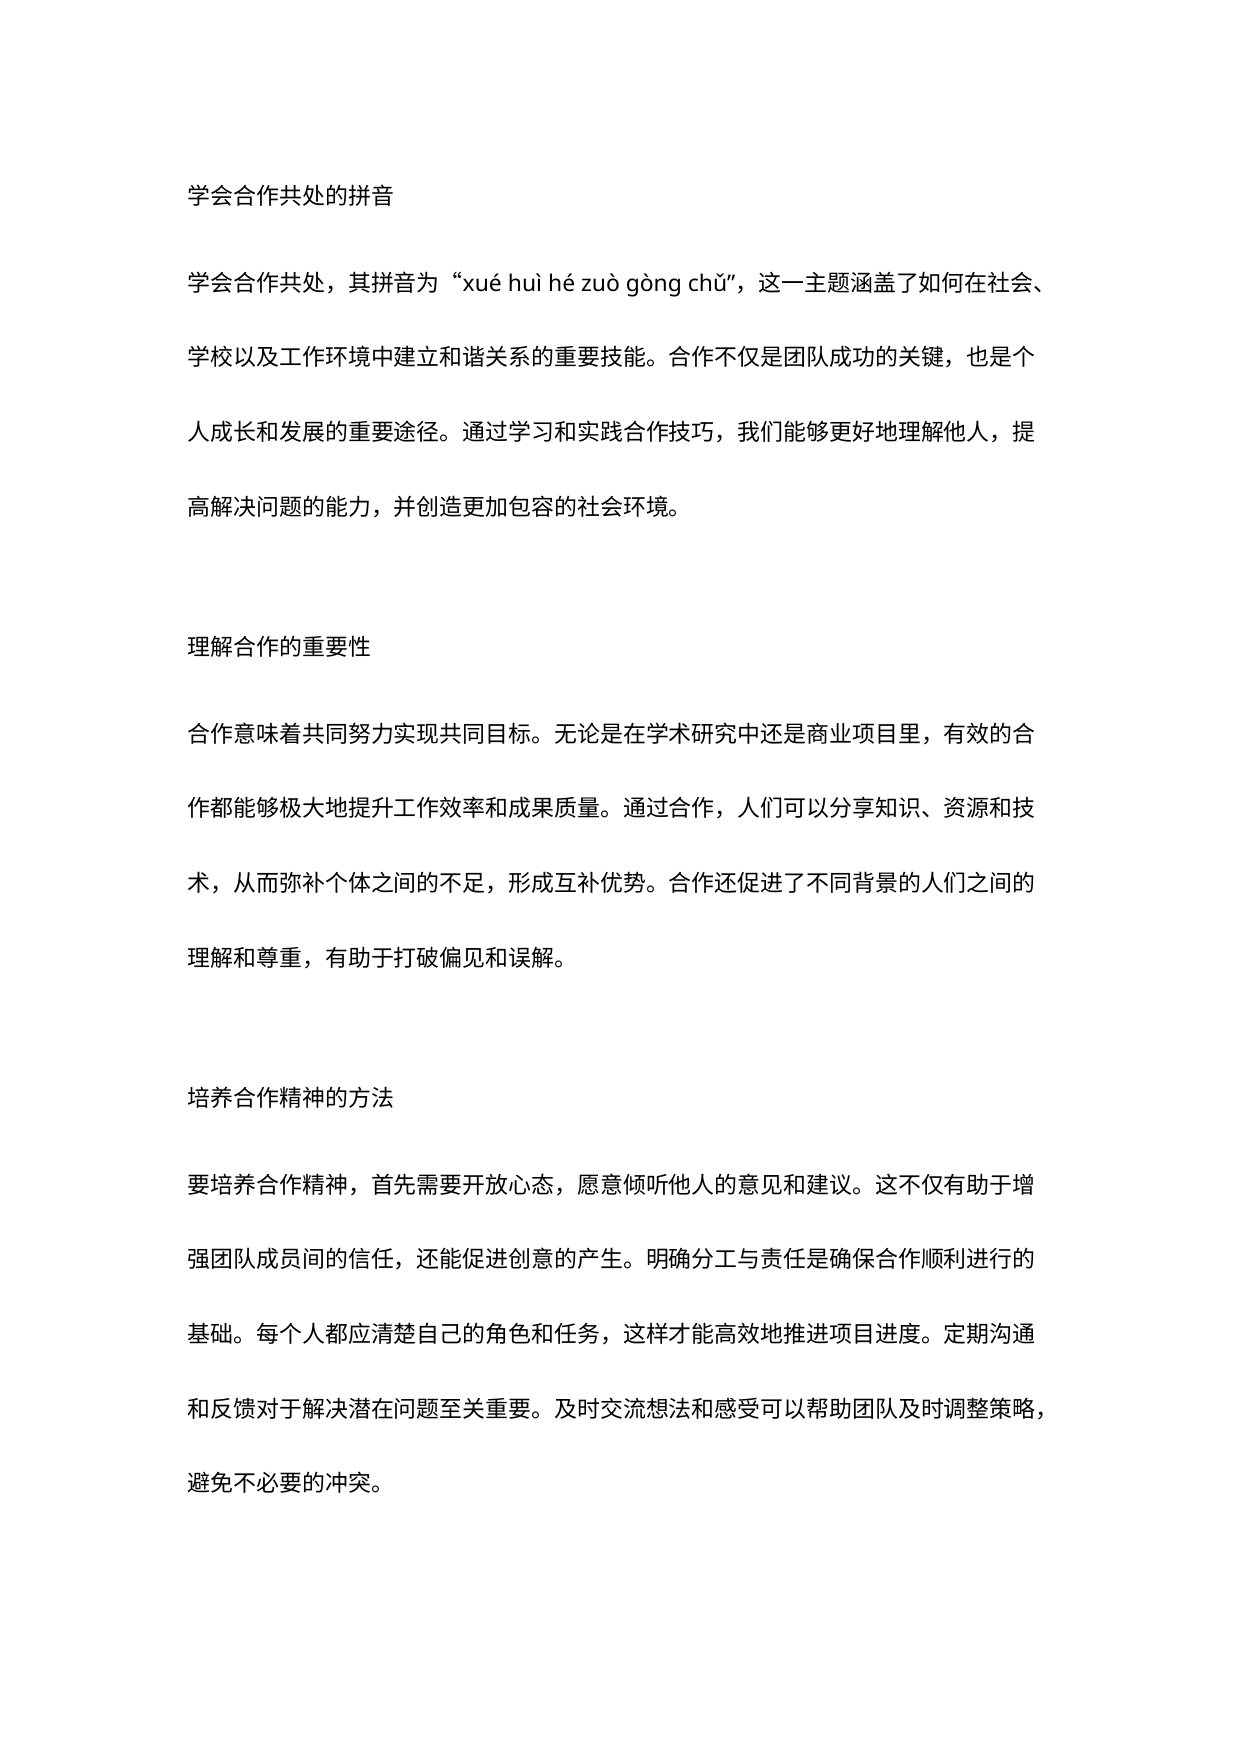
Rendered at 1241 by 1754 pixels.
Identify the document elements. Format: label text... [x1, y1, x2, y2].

text 学会合作共处的拼音 [187, 162, 1053, 227]
text 要培养合作精神，首先需要开放心态，愿意倾听他人的意见和建议。这不仅有助于增强团队成员间的信任，还能促进创意的产生。明确分工与责任是确保合作顺利进行的基础。每个人都应清楚自己的角色和任务，这样才能高效地推进项目进度。定期沟通和反馈对于解决潜在问题至关重要。及时交流想法和感受可以帮助团队及时调整策略，避免不必要的冲突。 [187, 1151, 1053, 1514]
text 学会合作共处，其拼音为“xué huì hé zuò gòng chǔ”，这一主题涵盖了如何在社会、学校以及工作环境中建立和谐关系的重要技能。合作不仅是团队成功的关键，也是个人成长和发展的重要途径。通过学习和实践合作技巧，我们能够更好地理解他人，提高解决问题的能力，并创造更加包容的社会环境。 [187, 248, 1053, 538]
text 理解合作的重要性 [187, 613, 1053, 678]
text 合作意味着共同努力实现共同目标。无论是在学术研究中还是商业项目里，有效的合作都能够极大地提升工作效率和成果质量。通过合作，人们可以分享知识、资源和技术，从而弥补个体之间的不足，形成互补优势。合作还促进了不同背景的人们之间的理解和尊重，有助于打破偏见和误解。 [187, 699, 1053, 989]
text 培养合作精神的方法 [187, 1064, 1053, 1129]
